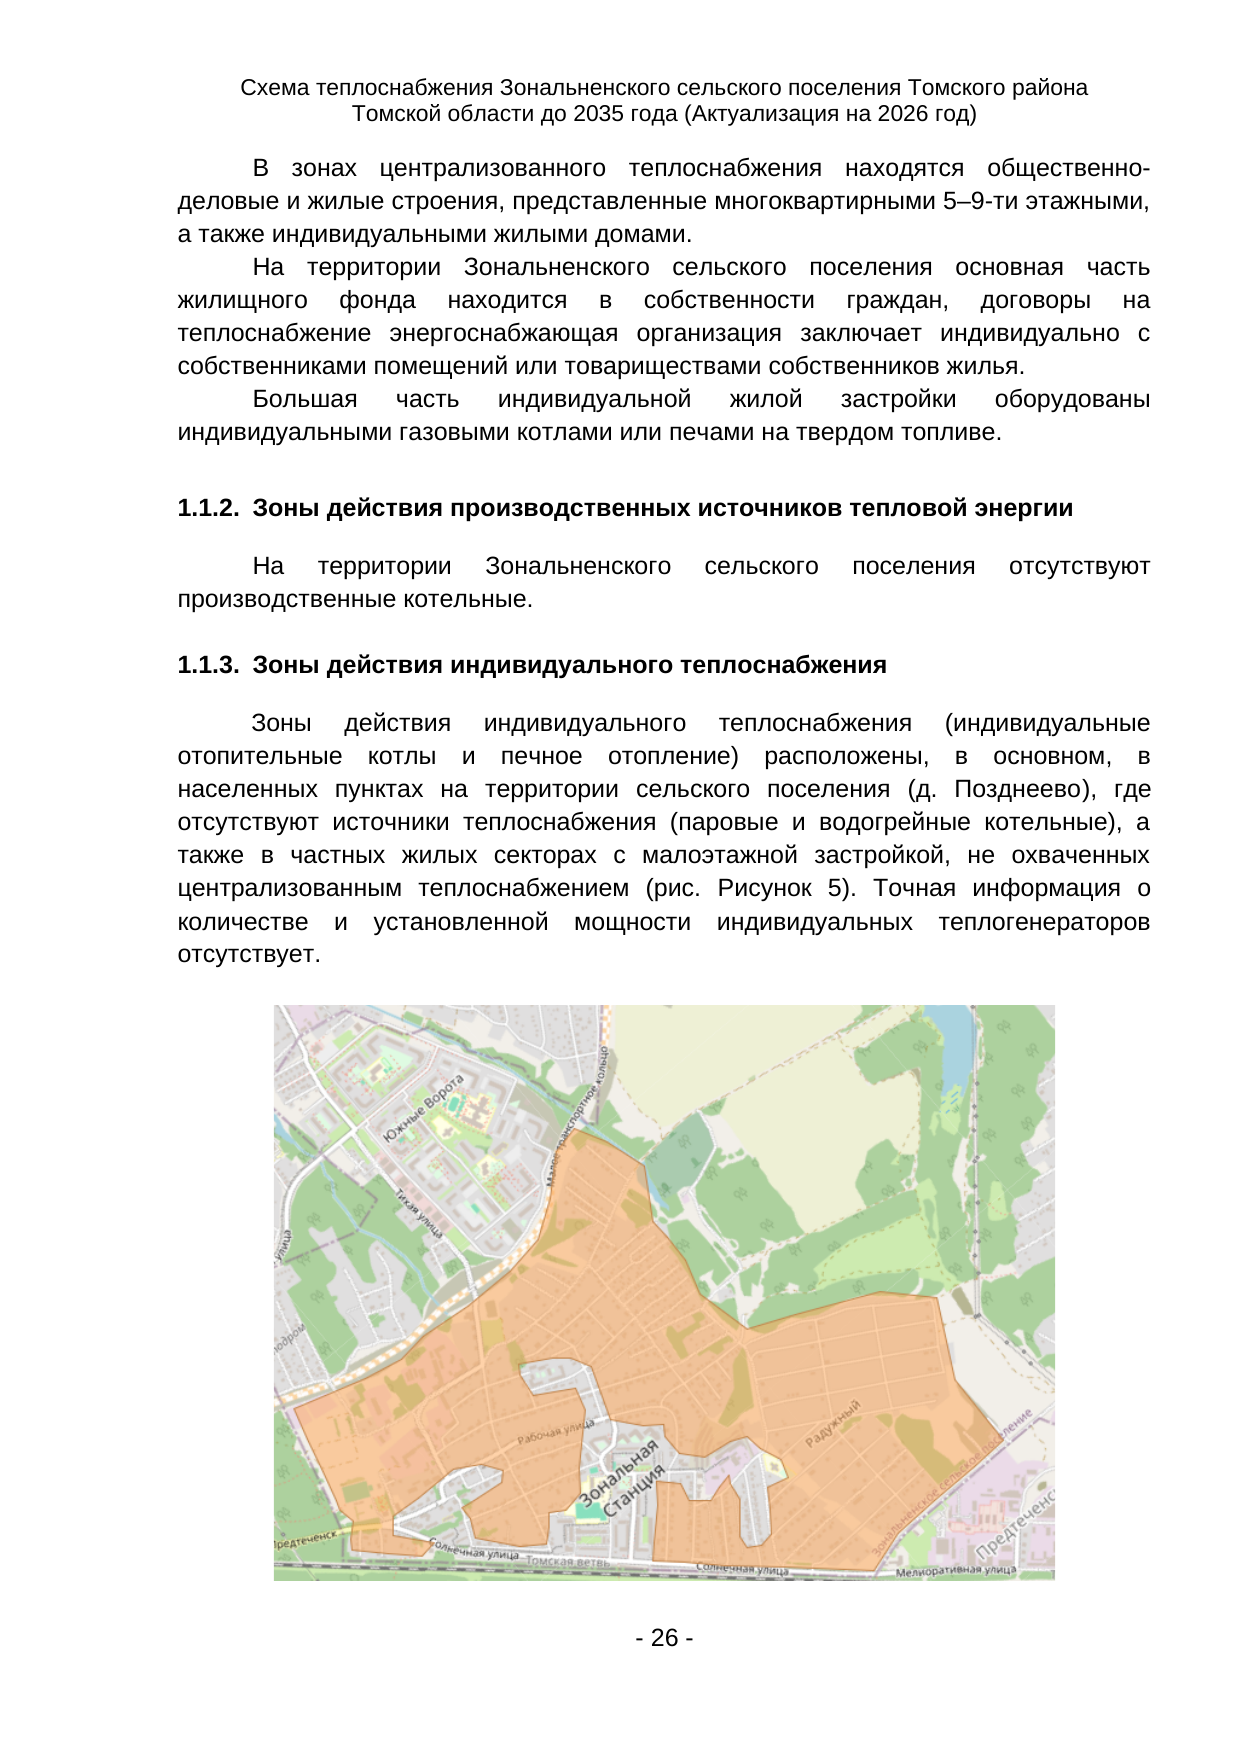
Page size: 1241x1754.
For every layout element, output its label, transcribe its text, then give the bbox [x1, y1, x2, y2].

subtitle Зоны действия индивидуального теплоснабжения [177, 650, 1152, 679]
text В зонах централизованного теплоснабжения находятся общественно-деловые и жилые строения, представленные многоквартирными 5–9-ти этажными, а также индивидуальными жилыми домами. [177, 153, 1152, 248]
text На территории Зональненского сельского поселения отсутствуют производственные котельные. [177, 551, 1152, 613]
text Большая часть индивидуальной жилой застройки оборудованы индивидуальными газовыми котлами или печами на твердом топливе. [177, 384, 1152, 446]
text На территории Зональненского сельского поселения основная часть жилищного фонда находится в собственности граждан, договоры на теплоснабжение энергоснабжающая организация заключает индивидуально с собственниками помещений или товариществами собственников жилья. [177, 252, 1152, 380]
text Зоны действия индивидуального теплоснабжения (индивидуальные отопительные котлы и печное отопление) расположены, в основном, в населенных пунктах на территории сельского поселения (д. Позднеево), где отсутствуют источники теплоснабжения (паровые и водогрейные котельные), а также в частных жилых секторах с малоэтажной застройкой, не охваченных централизованным теплоснабжением (рис. Рисунок 5). Точная информация о количестве и установленной мощности индивидуальных теплогенераторов отсутствует. [177, 708, 1152, 968]
subtitle Зоны действия производственных источников тепловой энергии [177, 493, 1152, 522]
picture [273, 1005, 1055, 1581]
